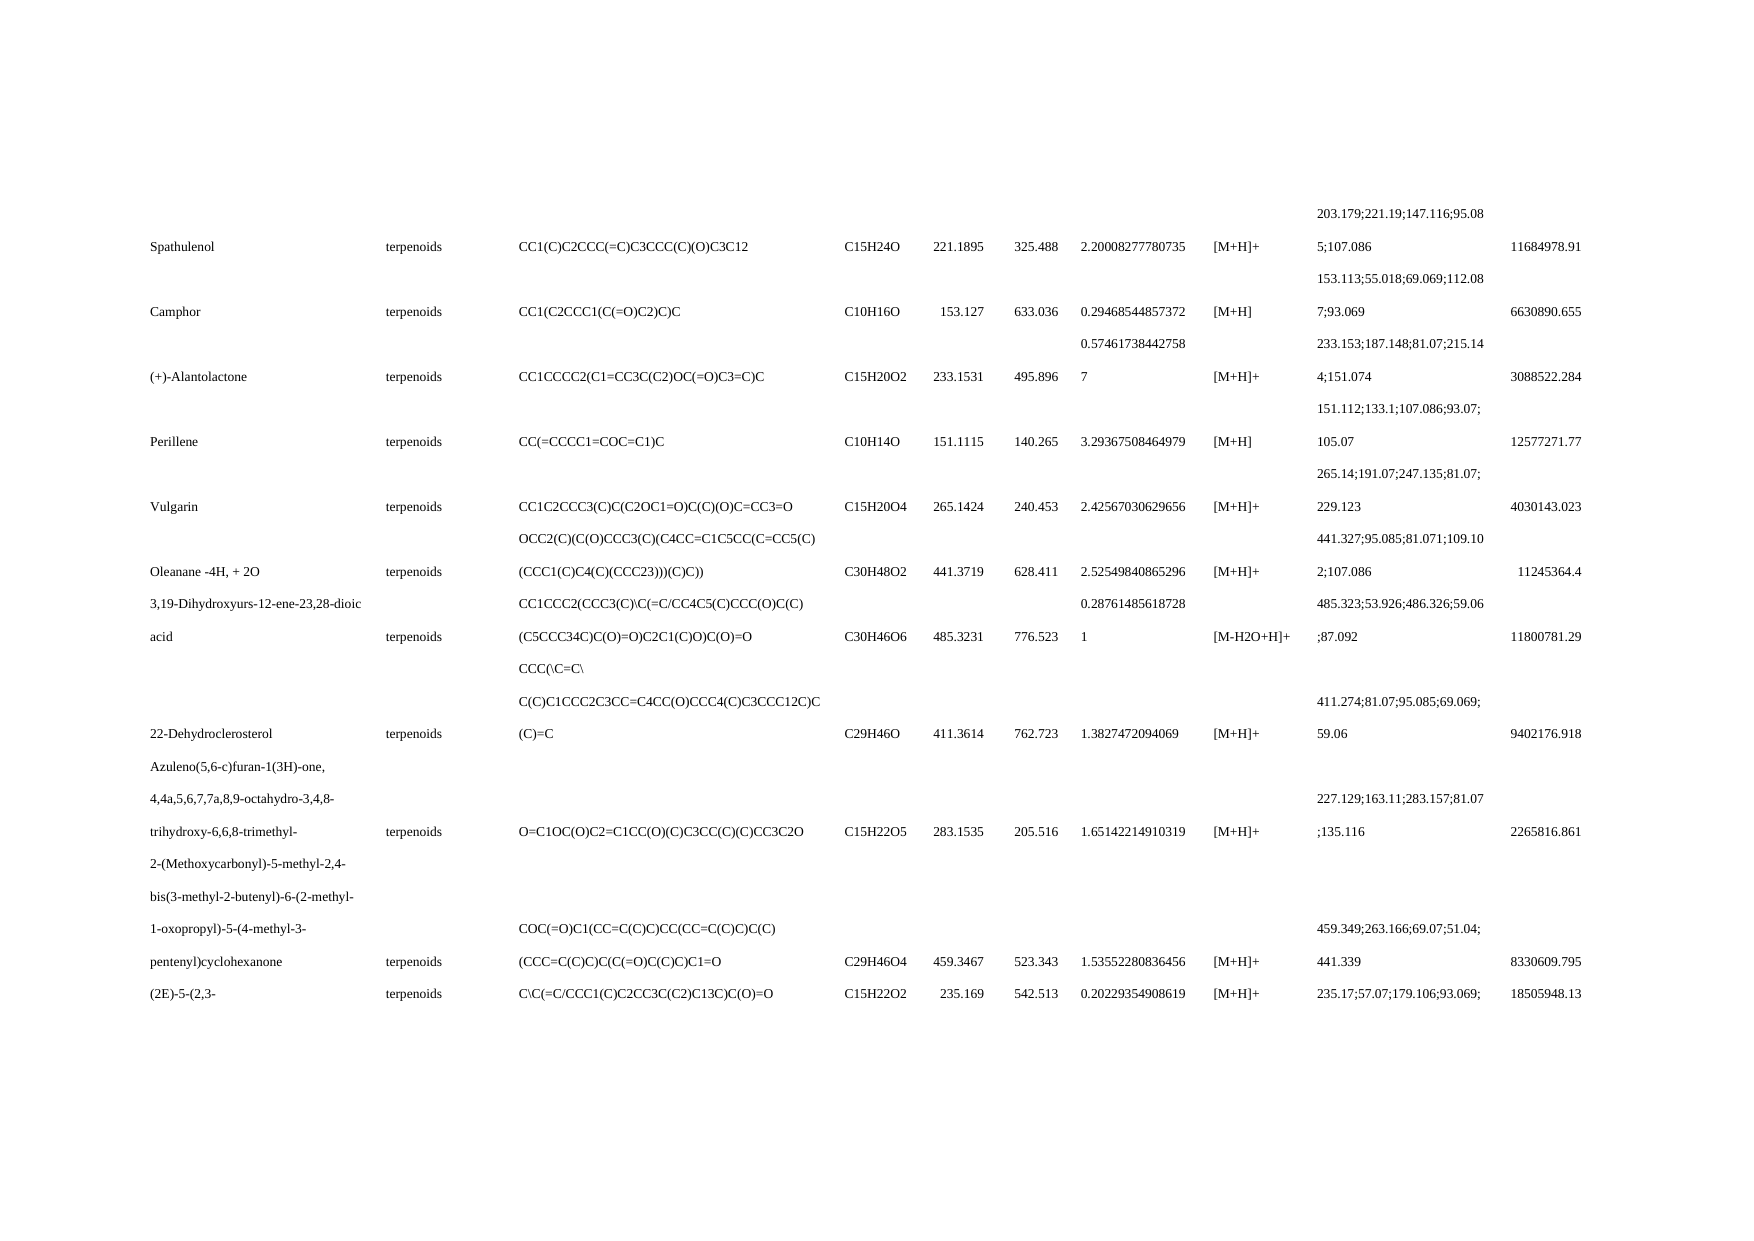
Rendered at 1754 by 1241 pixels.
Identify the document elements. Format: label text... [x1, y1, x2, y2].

table_cell 411.274;81.07;95.085;69.069;59.06 [1306, 653, 1498, 750]
table_cell Azuleno(5,6-c)furan-1(3H)-one, 4,4a,5,6,7,7a,8,9-octahydro-3,4,8-trihydroxy-6,6,8-trimethyl- [139, 750, 374, 848]
table_cell C15H20O4 [833, 458, 921, 523]
table_cell 221.1895 [921, 198, 995, 263]
table_cell 3,19-Dihydroxyurs-12-ene-23,28-dioic acid [139, 588, 374, 653]
table_cell terpenoids [374, 653, 507, 750]
table_cell 0.574617384427587 [1069, 328, 1202, 393]
table_cell terpenoids [374, 750, 507, 848]
table_cell CC1CCC2(CCC3(C)\C(=C/CC4C5(C)CCC(O)C(C)(C5CCC34C)C(O)=O)C2C1(C)O)C(O)=O [508, 588, 833, 653]
table_cell 762.723 [995, 653, 1069, 750]
table_cell 235.169 [921, 978, 995, 1010]
table_cell 22-Dehydroclerosterol [139, 653, 374, 750]
table_cell CCC(\C=C\C(C)C1CCC2C3CC=C4CC(O)CCC4(C)C3CCC12C)C(C)=C [508, 653, 833, 750]
table_cell CC1CCCC2(C1=CC3C(C2)OC(=O)C3=C)C [508, 328, 833, 393]
table_cell 18505948.13 [1498, 978, 1593, 1010]
table_cell 1.65142214910319 [1069, 750, 1202, 848]
table_cell 203.179;221.19;147.116;95.085;107.086 [1306, 198, 1498, 263]
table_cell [508, 978, 833, 1010]
table_cell 11800781.29 [1498, 588, 1593, 653]
table_cell C30H48O2 [833, 523, 921, 588]
table_cell 0.29468544857372 [1069, 263, 1202, 328]
table_cell 485.3231 [921, 588, 995, 653]
table_cell 265.1424 [921, 458, 995, 523]
table_cell 233.153;187.148;81.07;215.144;151.074 [1306, 328, 1498, 393]
table_cell 12577271.77 [1498, 393, 1593, 458]
table_cell COC(=O)C1(CC=C(C)C)CC(CC=C(C)C)C(C)(CCC=C(C)C)C(C(=O)C(C)C)C1=O [508, 848, 833, 978]
table_cell 2.20008277780735 [1069, 198, 1202, 263]
table_cell 153.127 [921, 263, 995, 328]
table_cell C29H46O [833, 653, 921, 750]
table_cell 542.513 [995, 978, 1069, 1010]
table_cell 0.202293549086198 [1069, 978, 1202, 1010]
table_cell [M+H]+ [1202, 523, 1306, 588]
table_cell terpenoids [374, 458, 507, 523]
table_cell 2.42567030629656 [1069, 458, 1202, 523]
table_cell CC1C2CCC3(C)C(C2OC1=O)C(C)(O)C=CC3=O [508, 458, 833, 523]
table_cell 628.411 [995, 523, 1069, 588]
table_cell terpenoids [374, 523, 507, 588]
table_cell [M+H]+ [1202, 750, 1306, 848]
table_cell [139, 978, 374, 1010]
table_cell 140.265 [995, 393, 1069, 458]
table_cell 240.453 [995, 458, 1069, 523]
table_cell 441.3719 [921, 523, 995, 588]
table_cell 411.3614 [921, 653, 995, 750]
table_cell terpenoids [374, 198, 507, 263]
table_cell C10H14O [833, 393, 921, 458]
table_cell 523.343 [995, 848, 1069, 978]
table_cell Perillene [139, 393, 374, 458]
table_cell C15H24O [833, 198, 921, 263]
table_cell Vulgarin [139, 458, 374, 523]
table_cell 1.53552280836456 [1069, 848, 1202, 978]
table_cell terpenoids [374, 263, 507, 328]
table_cell [M+H]+ [1202, 653, 1306, 750]
table_cell 265.14;191.07;247.135;81.07;229.123 [1306, 458, 1498, 523]
table_cell 6630890.655 [1498, 263, 1593, 328]
table_cell 459.349;263.166;69.07;51.04;441.339 [1306, 848, 1498, 978]
table_cell [M+H]+ [1202, 978, 1306, 1010]
table_cell Oleanane -4H, + 2O [139, 523, 374, 588]
table_cell C30H46O6 [833, 588, 921, 653]
table_cell [M+H]+ [1202, 848, 1306, 978]
table_cell CC1(C)C2CCC(=C)C3CCC(C)(O)C3C12 [508, 198, 833, 263]
table_cell [M+H]+ [1202, 198, 1306, 263]
table_cell [M+H]+ [1202, 458, 1306, 523]
table_cell 3088522.284 [1498, 328, 1593, 393]
table_cell 233.1531 [921, 328, 995, 393]
table_cell 633.036 [995, 263, 1069, 328]
table_cell OCC2(C)(C(O)CCC3(C)(C4CC=C1C5CC(C=CC5(C)(CCC1(C)C4(C)(CCC23)))(C)C)) [508, 523, 833, 588]
table_cell 441.327;95.085;81.071;109.102;107.086 [1306, 523, 1498, 588]
table_cell [M+H]+ [1202, 328, 1306, 393]
table_cell 11245364.4 [1498, 523, 1593, 588]
table_cell 11684978.91 [1498, 198, 1593, 263]
table_cell 151.112;133.1;107.086;93.07;105.07 [1306, 393, 1498, 458]
table_cell C29H46O4 [833, 848, 921, 978]
table_cell 325.488 [995, 198, 1069, 263]
table_cell [M+H] [1202, 263, 1306, 328]
table_cell C10H16O [833, 263, 921, 328]
table_cell C15H20O2 [833, 328, 921, 393]
table_cell 1.3827472094069 [1069, 653, 1202, 750]
table_cell 4030143.023 [1498, 458, 1593, 523]
table_cell 283.1535 [921, 750, 995, 848]
table_cell CC1(C2CCC1(C(=O)C2)C)C [508, 263, 833, 328]
table_cell 485.323;53.926;486.326;59.06;87.092 [1306, 588, 1498, 653]
table_cell 459.3467 [921, 848, 995, 978]
table_cell 8330609.795 [1498, 848, 1593, 978]
table_cell 205.516 [995, 750, 1069, 848]
table_cell 2.52549840865296 [1069, 523, 1202, 588]
table_cell C15H22O2 [833, 978, 921, 1010]
table_cell 776.523 [995, 588, 1069, 653]
table_cell [M+H] [1202, 393, 1306, 458]
table_cell C15H22O5 [833, 750, 921, 848]
table_cell terpenoids [374, 978, 507, 1010]
table_cell Spathulenol [139, 198, 374, 263]
table_cell [M-H2O+H]+ [1202, 588, 1306, 653]
table_cell terpenoids [374, 588, 507, 653]
table_cell 495.896 [995, 328, 1069, 393]
table_cell (+)-Alantolactone [139, 328, 374, 393]
table_cell 2-(Methoxycarbonyl)-5-methyl-2,4-bis(3-methyl-2-butenyl)-6-(2-methyl-1-oxopropyl)-5-(4-methyl-3-pentenyl)cyclohexanone [139, 848, 374, 978]
table_cell 151.1115 [921, 393, 995, 458]
table_cell Camphor [139, 263, 374, 328]
table_cell O=C1OC(O)C2=C1CC(O)(C)C3CC(C)(C)CC3C2O [508, 750, 833, 848]
table_cell terpenoids [374, 393, 507, 458]
table_cell 153.113;55.018;69.069;112.087;93.069 [1306, 263, 1498, 328]
table_cell terpenoids [374, 848, 507, 978]
table_cell 2265816.861 [1498, 750, 1593, 848]
table_cell CC(=CCCC1=COC=C1)C [508, 393, 833, 458]
table_cell 0.287614856187281 [1069, 588, 1202, 653]
table_cell terpenoids [374, 328, 507, 393]
table_cell 9402176.918 [1498, 653, 1593, 750]
table_cell 3.29367508464979 [1069, 393, 1202, 458]
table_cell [1306, 978, 1498, 1010]
table_cell 227.129;163.11;283.157;81.07;135.116 [1306, 750, 1498, 848]
